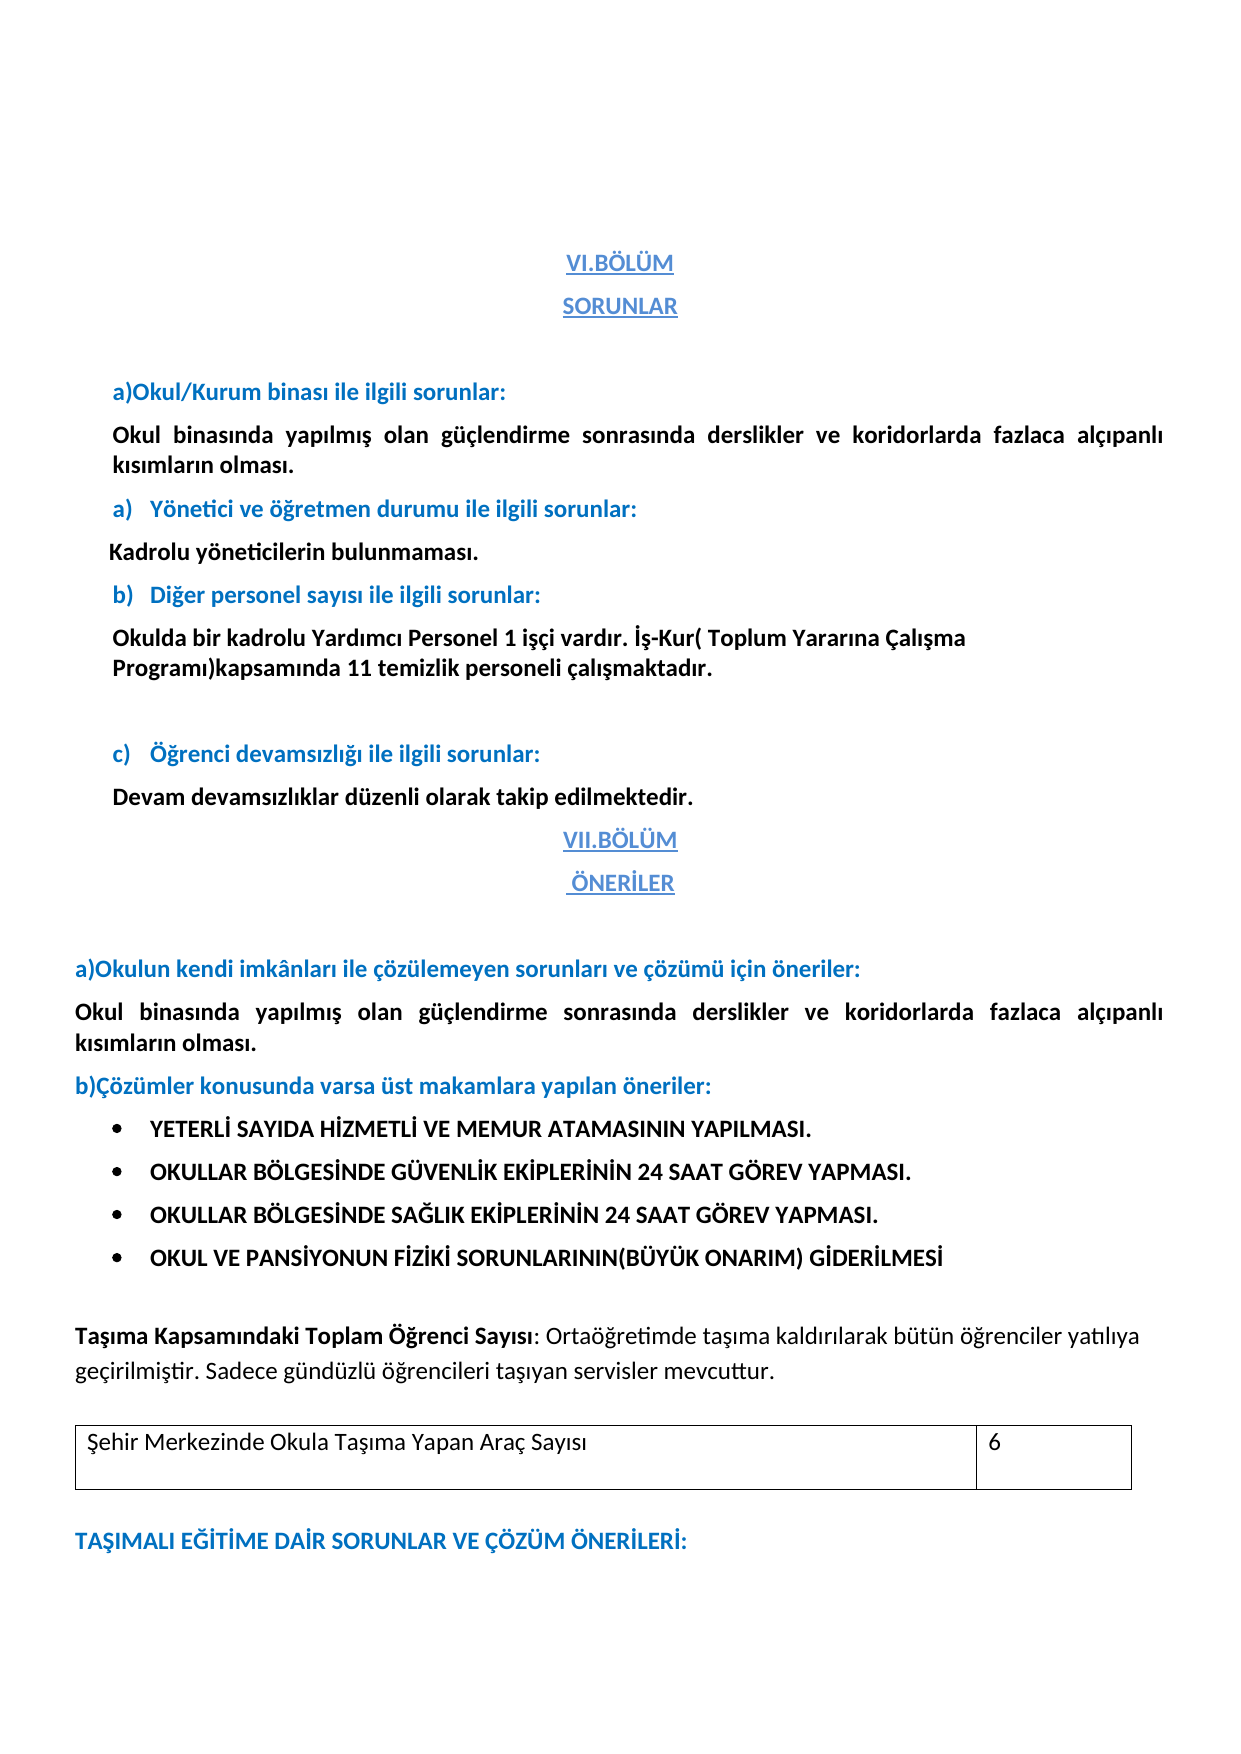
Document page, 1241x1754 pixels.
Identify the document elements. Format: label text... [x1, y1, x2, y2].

text Okul binasında yapılmış olan güçlendirme sonrasında derslikler ve koridorlarda fazlaca alçıpanlı kısımların olması. [112, 419, 1165, 480]
list Öğrenci devamsızlığı ile ilgili sorunlar: [112, 738, 1165, 769]
text Taşıma Kapsamındaki Toplam Öğrenci Sayısı: Ortaöğretimde taşıma kaldırılarak bütün öğrenciler yatılıya geçirilmiştir. Sadece gündüzlü öğrencileri taşıyan servisler mevcuttur. [75, 1320, 1165, 1386]
text Okulda bir kadrolu Yardımcı Personel 1 işçi vardır. İş-Kur( Toplum Yararına Çalışma Programı)kapsamında 11 temizlik personeli çalışmaktadır. [112, 622, 1165, 683]
table_header 6 [977, 1426, 1131, 1489]
list OKULLAR BÖLGESİNDE GÜVENLİK EKİPLERİNİN 24 SAAT GÖREV YAPMASI. [112, 1156, 1165, 1187]
text VII.BÖLÜM [75, 824, 1165, 855]
list OKUL VE PANSİYONUN FİZİKİ SORUNLARININ(BÜYÜK ONARIM) GİDERİLMESİ [112, 1242, 1165, 1273]
text Okul binasında yapılmış olan güçlendirme sonrasında derslikler ve koridorlarda fazlaca alçıpanlı kısımların olması. [75, 996, 1165, 1057]
text TAŞIMALI EĞİTİME DAİR SORUNLAR VE ÇÖZÜM ÖNERİLERİ: [75, 1525, 1165, 1556]
table_header Şehir Merkezinde Okula Taşıma Yapan Araç Sayısı [76, 1426, 976, 1489]
list Yönetici ve öğretmen durumu ile ilgili sorunlar: [112, 493, 1165, 523]
text Kadrolu yöneticilerin bulunmaması. [75, 536, 1165, 566]
text b)Çözümler konusunda varsa üst makamlara yapılan öneriler: [75, 1070, 1165, 1101]
text Devam devamsızlıklar düzenli olarak takip edilmektedir. [112, 781, 1165, 812]
list YETERLİ SAYIDA HİZMETLİ VE MEMUR ATAMASININ YAPILMASI. [112, 1113, 1165, 1143]
list OKULLAR BÖLGESİNDE SAĞLIK EKİPLERİNİN 24 SAAT GÖREV YAPMASI. [112, 1199, 1165, 1229]
text a)Okulun kendi imkânları ile çözülemeyen sorunları ve çözümü için öneriler: [75, 953, 1165, 984]
text a)Okul/Kurum binası ile ilgili sorunlar: [112, 376, 1165, 407]
list Diğer personel sayısı ile ilgili sorunlar: [112, 579, 1165, 609]
text ÖNERİLER [75, 867, 1165, 898]
text VI.BÖLÜM [75, 247, 1165, 278]
text SORUNLAR [75, 290, 1165, 321]
